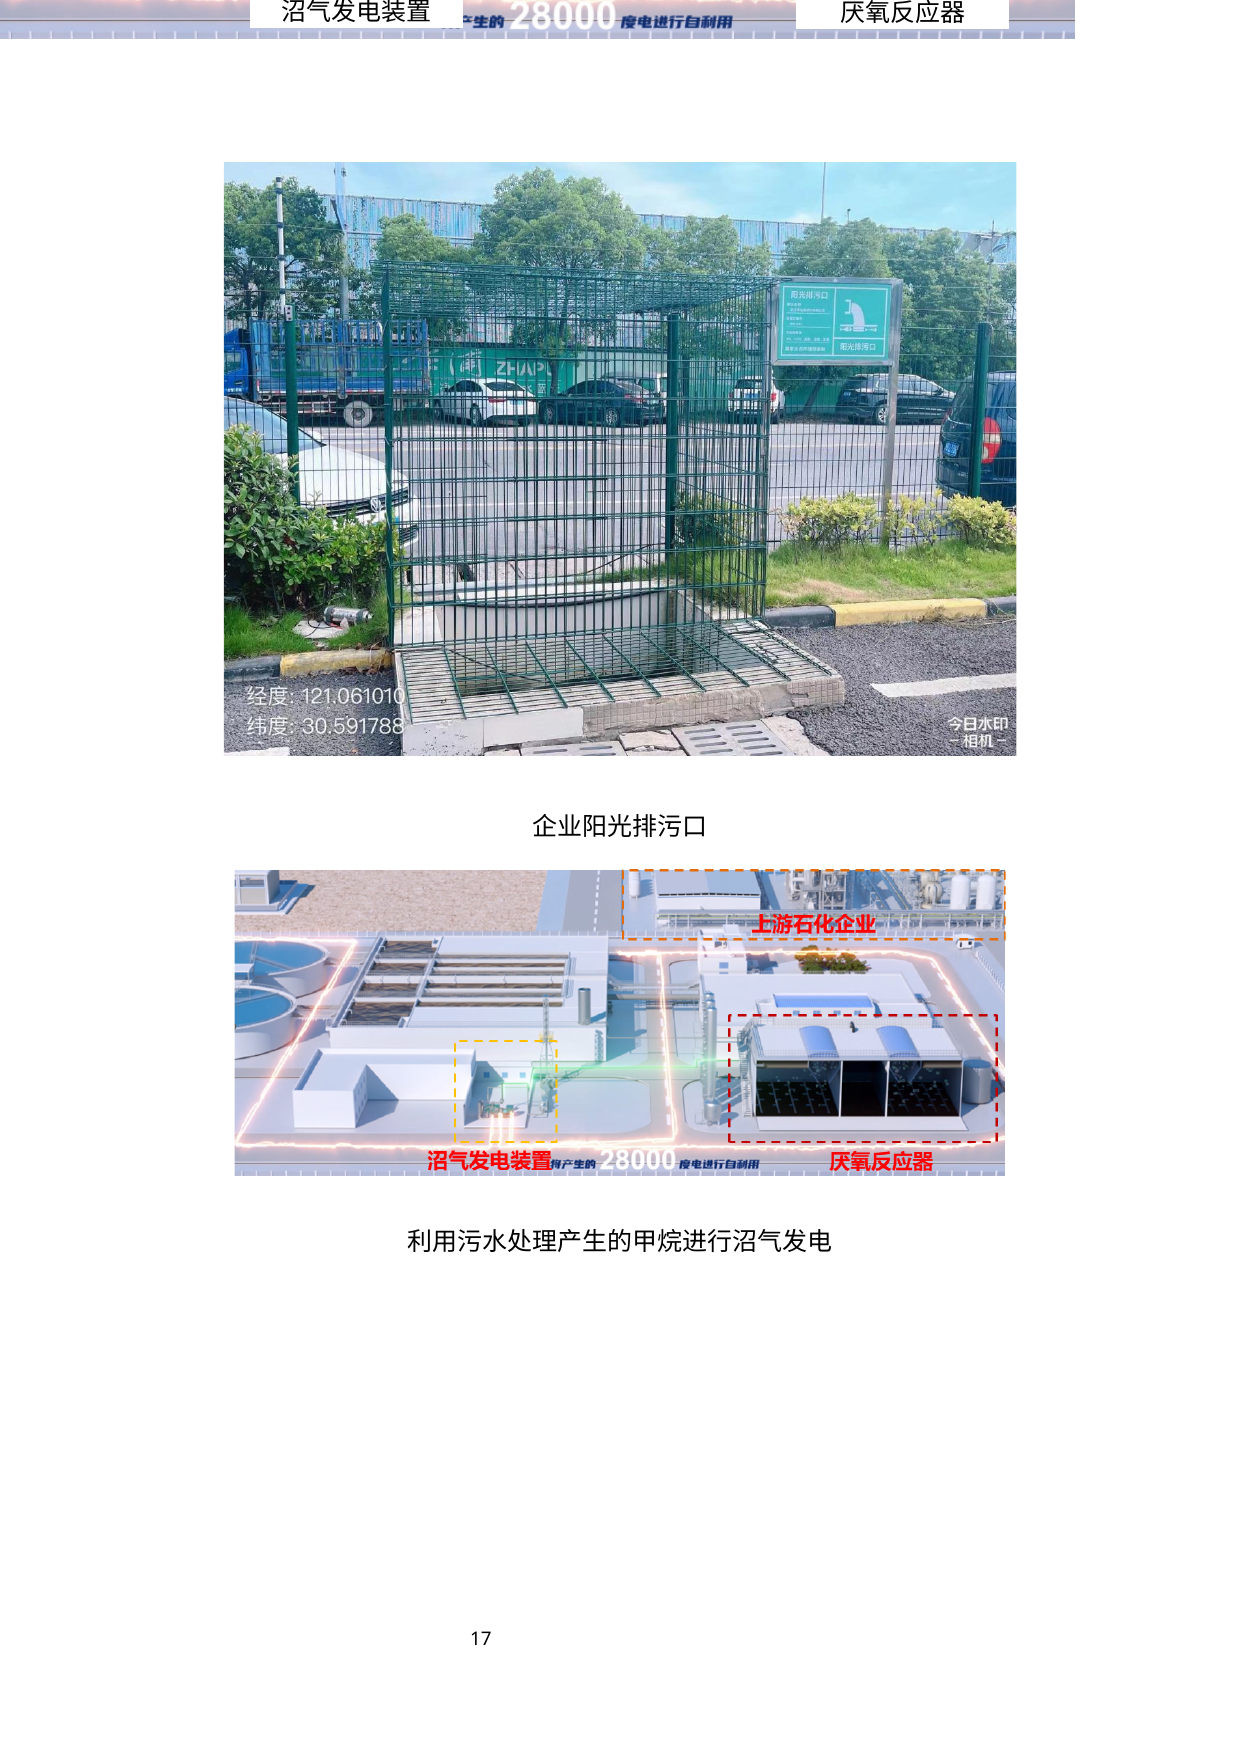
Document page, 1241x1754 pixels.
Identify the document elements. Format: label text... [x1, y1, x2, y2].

picture [223, 162, 1017, 756]
picture [0, 0, 1075, 39]
text 利用污水处理产生的甲烷进行沼气发电 [187, 1207, 1053, 1272]
picture [234, 869, 1006, 1186]
text 企业阳光排污口 [187, 792, 1053, 857]
